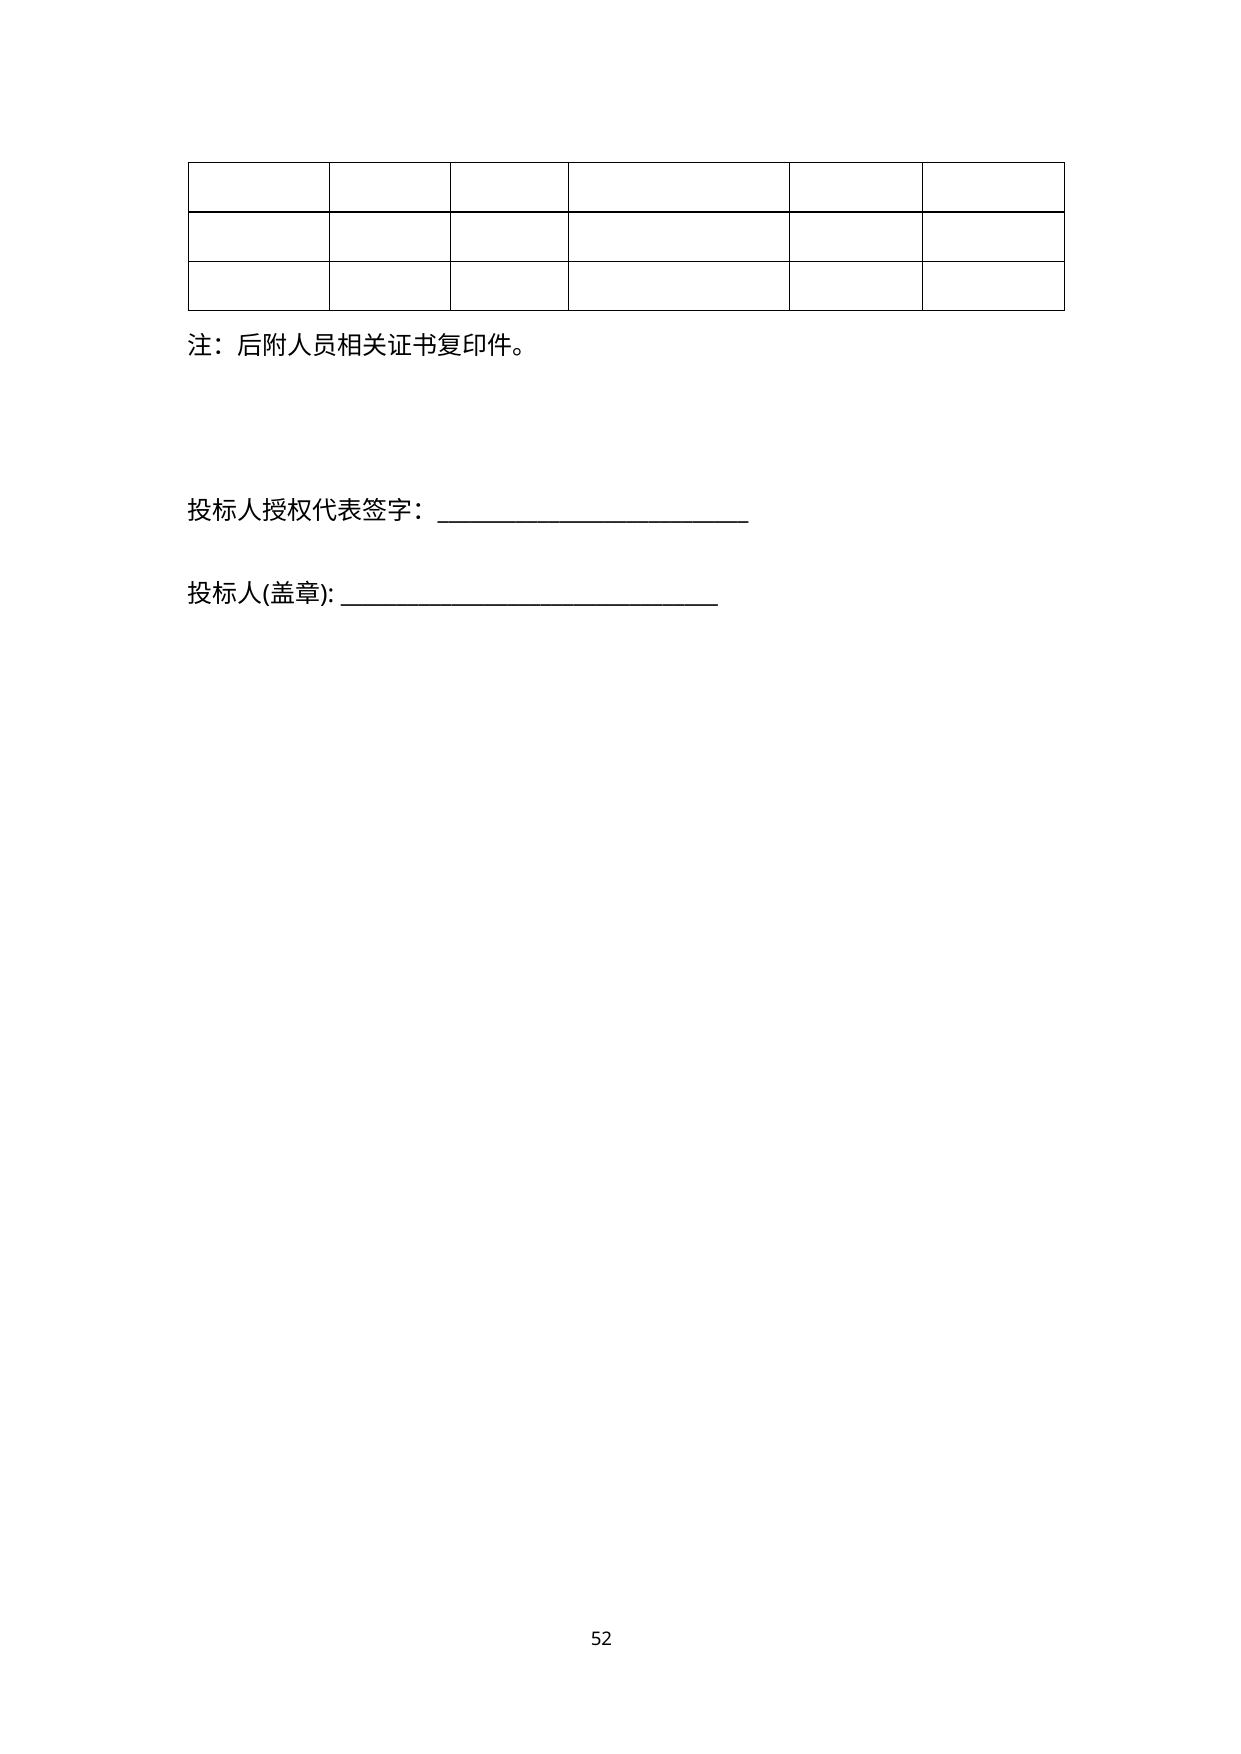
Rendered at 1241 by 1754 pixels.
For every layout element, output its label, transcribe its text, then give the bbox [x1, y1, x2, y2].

table_cell [569, 163, 789, 211]
table_cell [189, 163, 329, 211]
text 注：后附人员相关证书复印件。 [187, 311, 1053, 376]
table_cell [330, 163, 450, 211]
table_cell [923, 262, 1064, 310]
text 投标人(盖章): __________________________________ [187, 559, 1053, 624]
table_cell [451, 163, 568, 211]
table_cell [569, 213, 789, 261]
table_cell [569, 262, 789, 310]
table_cell [330, 262, 450, 310]
table_cell [451, 213, 568, 261]
table_cell [923, 163, 1064, 211]
table_cell [451, 262, 568, 310]
table_cell [790, 213, 922, 261]
table_cell [330, 213, 450, 261]
table_cell [790, 262, 922, 310]
table_cell [189, 262, 329, 310]
table_cell [923, 213, 1064, 261]
table_cell [790, 163, 922, 211]
text 投标人授权代表签字：____________________________ [187, 476, 1053, 541]
table_cell [189, 213, 329, 261]
